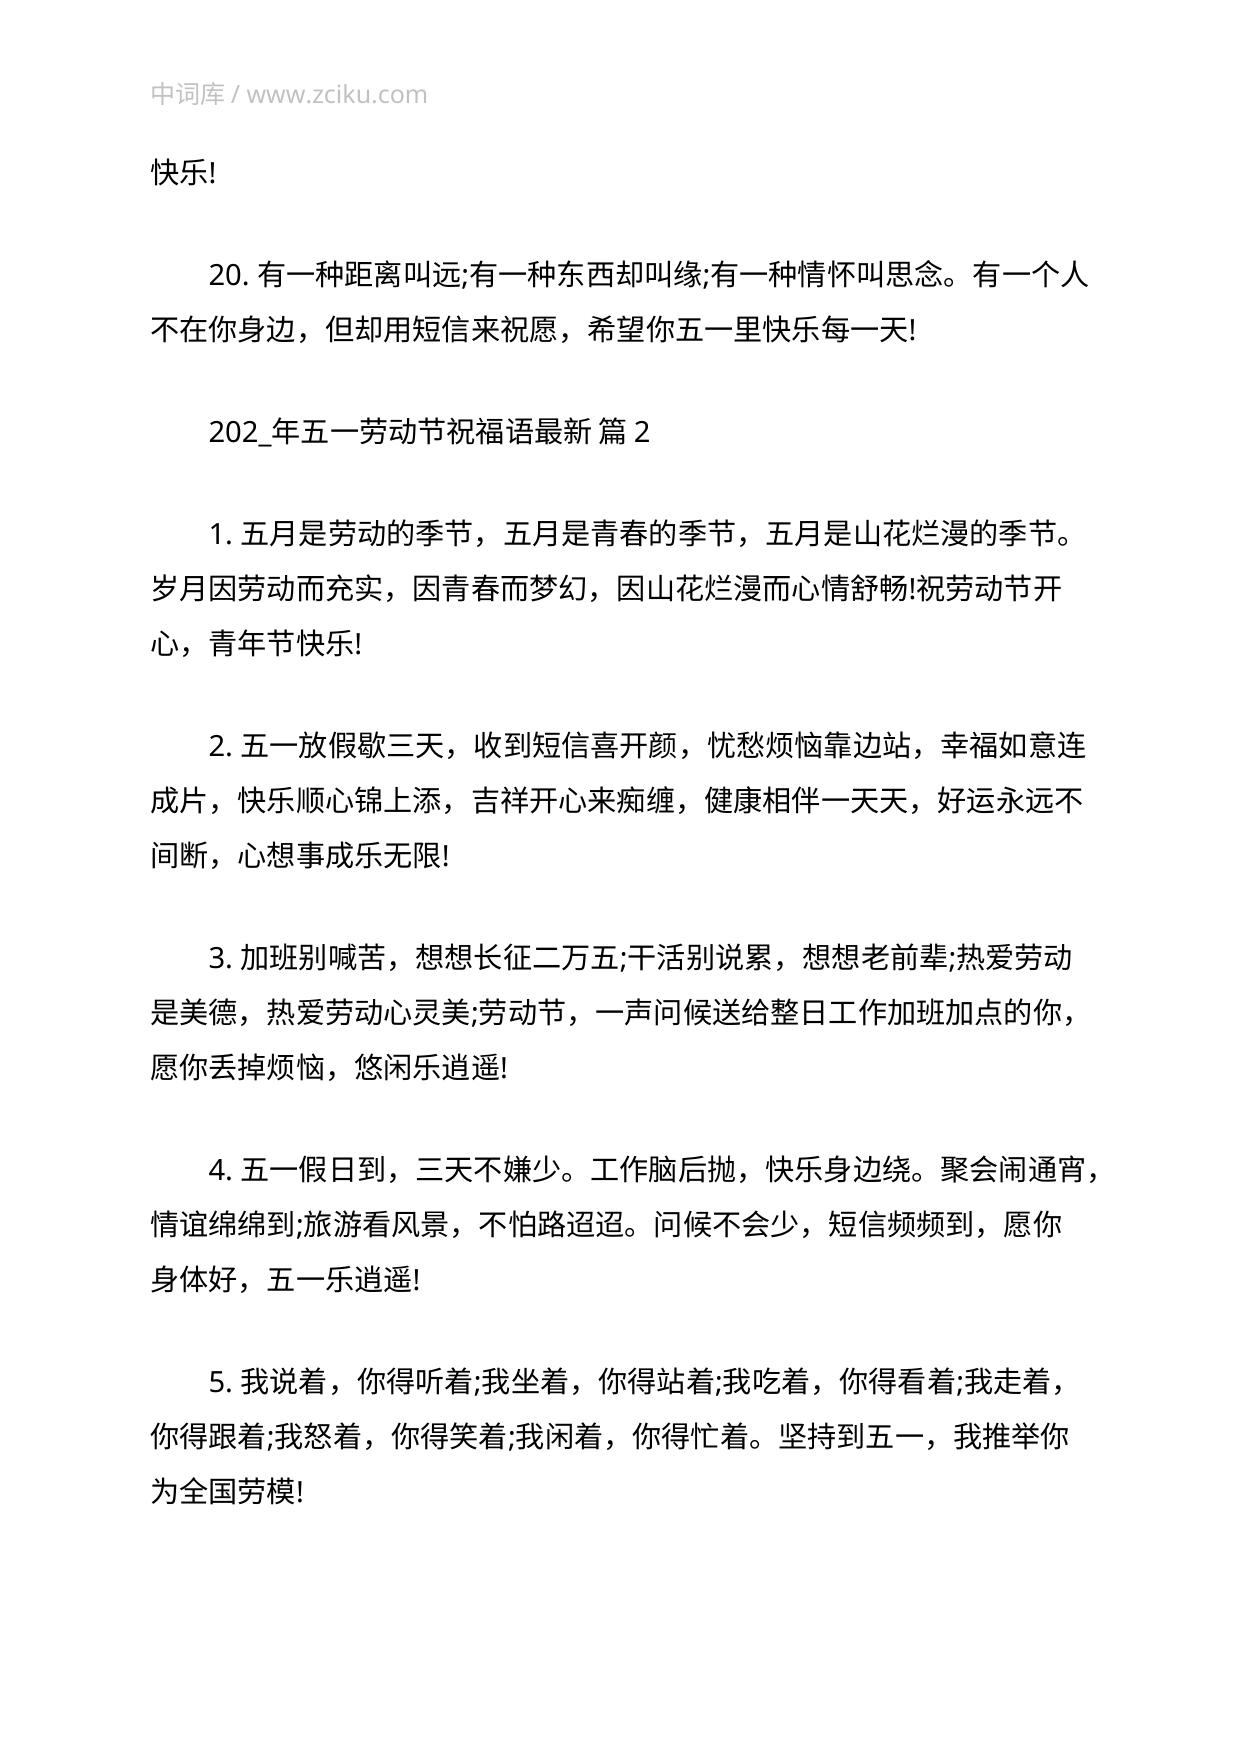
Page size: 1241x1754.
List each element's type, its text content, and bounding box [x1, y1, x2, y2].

text 20. 有一种距离叫远;有一种东西却叫缘;有一种情怀叫思念。有一个人不在你身边，但却用短信来祝愿，希望你五一里快乐每一天! [150, 252, 1090, 349]
text 5. 我说着，你得听着;我坐着，你得站着;我吃着，你得看着;我走着，你得跟着;我怒着，你得笑着;我闲着，你得忙着。坚持到五一，我推举你为全国劳模! [150, 1359, 1090, 1511]
text 1. 五月是劳动的季节，五月是青春的季节，五月是山花烂漫的季节。岁月因劳动而充实，因青春而梦幻，因山花烂漫而心情舒畅!祝劳动节开心，青年节快乐! [150, 511, 1090, 663]
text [150, 150, 1090, 192]
text 2. 五一放假歇三天，收到短信喜开颜，忧愁烦恼靠边站，幸福如意连成片，快乐顺心锦上添，吉祥开心来痴缠，健康相伴一天天，好运永远不间断，心想事成乐无限! [150, 723, 1090, 875]
text 4. 五一假日到，三天不嫌少。工作脑后抛，快乐身边绕。聚会闹通宵，情谊绵绵到;旅游看风景，不怕路迢迢。问候不会少，短信频频到，愿你身体好，五一乐逍遥! [150, 1147, 1090, 1299]
text 202_年五一劳动节祝福语最新 篇2 [150, 409, 1090, 451]
text 3. 加班别喊苦，想想长征二万五;干活别说累，想想老前辈;热爱劳动是美德，热爱劳动心灵美;劳动节，一声问候送给整日工作加班加点的你，愿你丢掉烦恼，悠闲乐逍遥! [150, 935, 1090, 1087]
